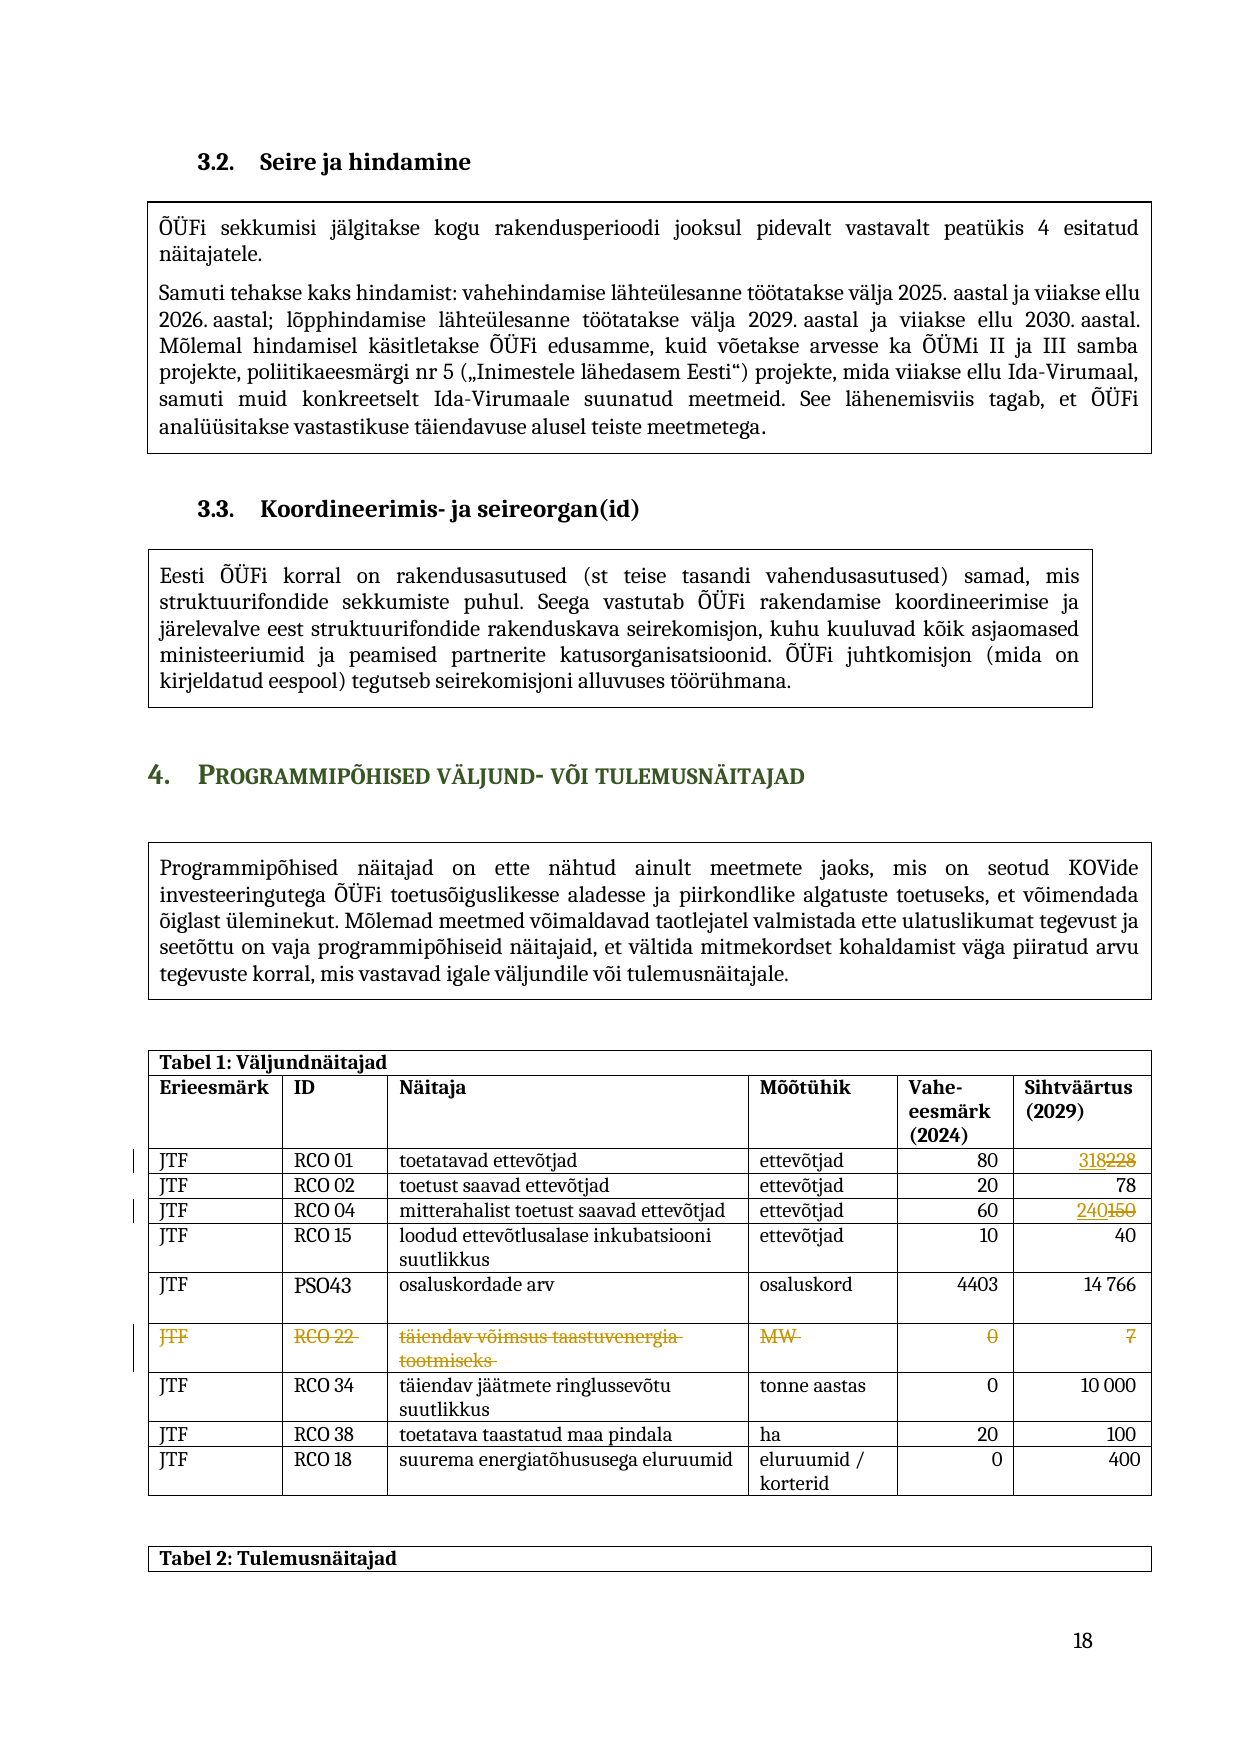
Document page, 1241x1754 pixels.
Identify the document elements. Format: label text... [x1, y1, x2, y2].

table_cell tonne aastas [749, 1373, 897, 1421]
list Seire ja hindamine [198, 148, 1093, 176]
table_cell osaluskord [749, 1273, 897, 1323]
table_header ÕÜFi sekkumisi jälgitakse kogu rakendusperioodi jooksul pidevalt vastavalt peatükis 4 esitatud näitajatele. Samuti tehakse kaks hindamist: vahehindamise lähteülesanne töötatakse välja 2025. aastal ja viiakse ellu 2026. aastal; lõpphindamise lähteülesanne töötatakse välja 2029. aastal ja viiakse ellu 2030. aastal. Mõlemal hindamisel käsitletakse ÕÜFi edusamme, kuid võetakse arvesse ka ÕÜMi II ja III samba projekte, poliitikaeesmärgi nr 5 („Inimestele lähedasem Eesti“) projekte, mida viiakse ellu Ida-Virumaal, samuti muid konkreetselt Ida-Virumaale suunatud meetmeid. See lähenemisviis tagab, et ÕÜFi analüüsitakse vastastikuse täiendavuse alusel teiste meetmetega. [148, 203, 1151, 453]
table_cell JTF [149, 1149, 282, 1173]
table_cell JTF [149, 1224, 282, 1272]
table_header Tabel 1: Väljundnäitajad [149, 1051, 1151, 1075]
table_cell ID [283, 1076, 387, 1148]
table_cell JTF [149, 1273, 282, 1323]
table_cell eluruumid / korterid [749, 1447, 897, 1495]
table_cell loodud ettevõtlusalase inkubatsiooni suutlikkus [388, 1224, 748, 1272]
table_cell mitterahalist toetust saavad ettevõtjad [388, 1199, 748, 1223]
table_cell JTF [149, 1373, 282, 1421]
table_cell Sihtväärtus (2029) [1014, 1076, 1151, 1148]
table_cell JTF [149, 1199, 282, 1223]
table_header Eesti ÕÜFi korral on rakendusasutused (st teise tasandi vahendusasutused) samad, mis struktuurifondide sekkumiste puhul. Seega vastutab ÕÜFi rakendamise koordineerimise ja järelevalve eest struktuurifondide rakenduskava seirekomisjon, kuhu kuuluvad kõik asjaomased ministeeriumid ja peamised partnerite katusorganisatsioonid. ÕÜFi juhtkomisjon (mida on kirjeldatud eespool) tegutseb seirekomisjoni alluvuses töörühmana. [149, 550, 1092, 707]
table_cell RCO 15 [283, 1224, 387, 1272]
table_cell Näitaja [388, 1076, 748, 1148]
table_cell ettevõtjad [749, 1224, 897, 1272]
table_header Programmipõhised näitajad on ette nähtud ainult meetmete jaoks, mis on seotud KOVide investeeringutega ÕÜFi toetusõiguslikesse aladesse ja piirkondlike algatuste toetuseks, et võimendada õiglast üleminekut. Mõlemad meetmed võimaldavad taotlejatel valmistada ette ulatuslikumat tegevust ja seetõttu on vaja programmipõhiseid näitajaid, et vältida mitmekordset kohaldamist väga piiratud arvu tegevuste korral, mis vastavad igale väljundile või tulemusnäitajale. [149, 843, 1151, 999]
table_cell JTF [149, 1174, 282, 1198]
table_cell 60 [898, 1199, 1013, 1223]
table_cell 100 [1014, 1422, 1151, 1446]
text Programmipõhised väljund- või tulemusnäitajad [148, 758, 1093, 792]
table_cell Mõõtühik [749, 1076, 897, 1148]
table_cell [1014, 1149, 1151, 1173]
table_cell [283, 1324, 387, 1372]
table_cell 20 [898, 1422, 1013, 1446]
table_cell RCO 18 [283, 1447, 387, 1495]
table_cell 10 [898, 1224, 1013, 1272]
table_cell RCO 38 [283, 1422, 387, 1446]
table_cell toetatavad ettevõtjad [388, 1149, 748, 1173]
table_cell PSO43 [283, 1273, 387, 1323]
table_cell JTF [149, 1447, 282, 1495]
table_cell 4403 [898, 1273, 1013, 1323]
table_cell RCO 04 [283, 1199, 387, 1223]
table_cell Vahe-eesmärk (2024) [898, 1076, 1013, 1148]
table_cell [1014, 1199, 1151, 1223]
table_cell 80 [898, 1149, 1013, 1173]
table_cell 40 [1014, 1224, 1151, 1272]
table_cell toetust saavad ettevõtjad [388, 1174, 748, 1198]
table_header Tabel 2: Tulemusnäitajad [149, 1547, 1151, 1571]
table_cell 20 [898, 1174, 1013, 1198]
table_cell ettevõtjad [749, 1199, 897, 1223]
table_cell 0 [898, 1447, 1013, 1495]
table_cell RCO 01 [283, 1149, 387, 1173]
table_cell RCO 02 [283, 1174, 387, 1198]
table_cell [1014, 1324, 1151, 1372]
list Koordineerimis- ja seireorgan(id) [198, 495, 1093, 524]
table_cell 78 [1014, 1174, 1151, 1198]
table_cell osaluskordade arv [388, 1273, 748, 1323]
table_cell suurema energiatõhususega eluruumid [388, 1447, 748, 1495]
table_cell [149, 1324, 282, 1372]
table_cell 0 [898, 1373, 1013, 1421]
table_cell toetatava taastatud maa pindala [388, 1422, 748, 1446]
table_cell RCO 34 [283, 1373, 387, 1421]
table_cell [898, 1324, 1013, 1372]
table_cell 10 000 [1014, 1373, 1151, 1421]
table_cell 400 [1014, 1447, 1151, 1495]
table_cell [749, 1324, 897, 1372]
table_cell ettevõtjad [749, 1149, 897, 1173]
table_cell JTF [149, 1422, 282, 1446]
table_cell ha [749, 1422, 897, 1446]
table_cell [388, 1324, 748, 1372]
table_cell 14 766 [1014, 1273, 1151, 1323]
table_cell Erieesmärk [149, 1076, 282, 1148]
table_cell ettevõtjad [749, 1174, 897, 1198]
table_cell täiendav jäätmete ringlussevõtu suutlikkus [388, 1373, 748, 1421]
